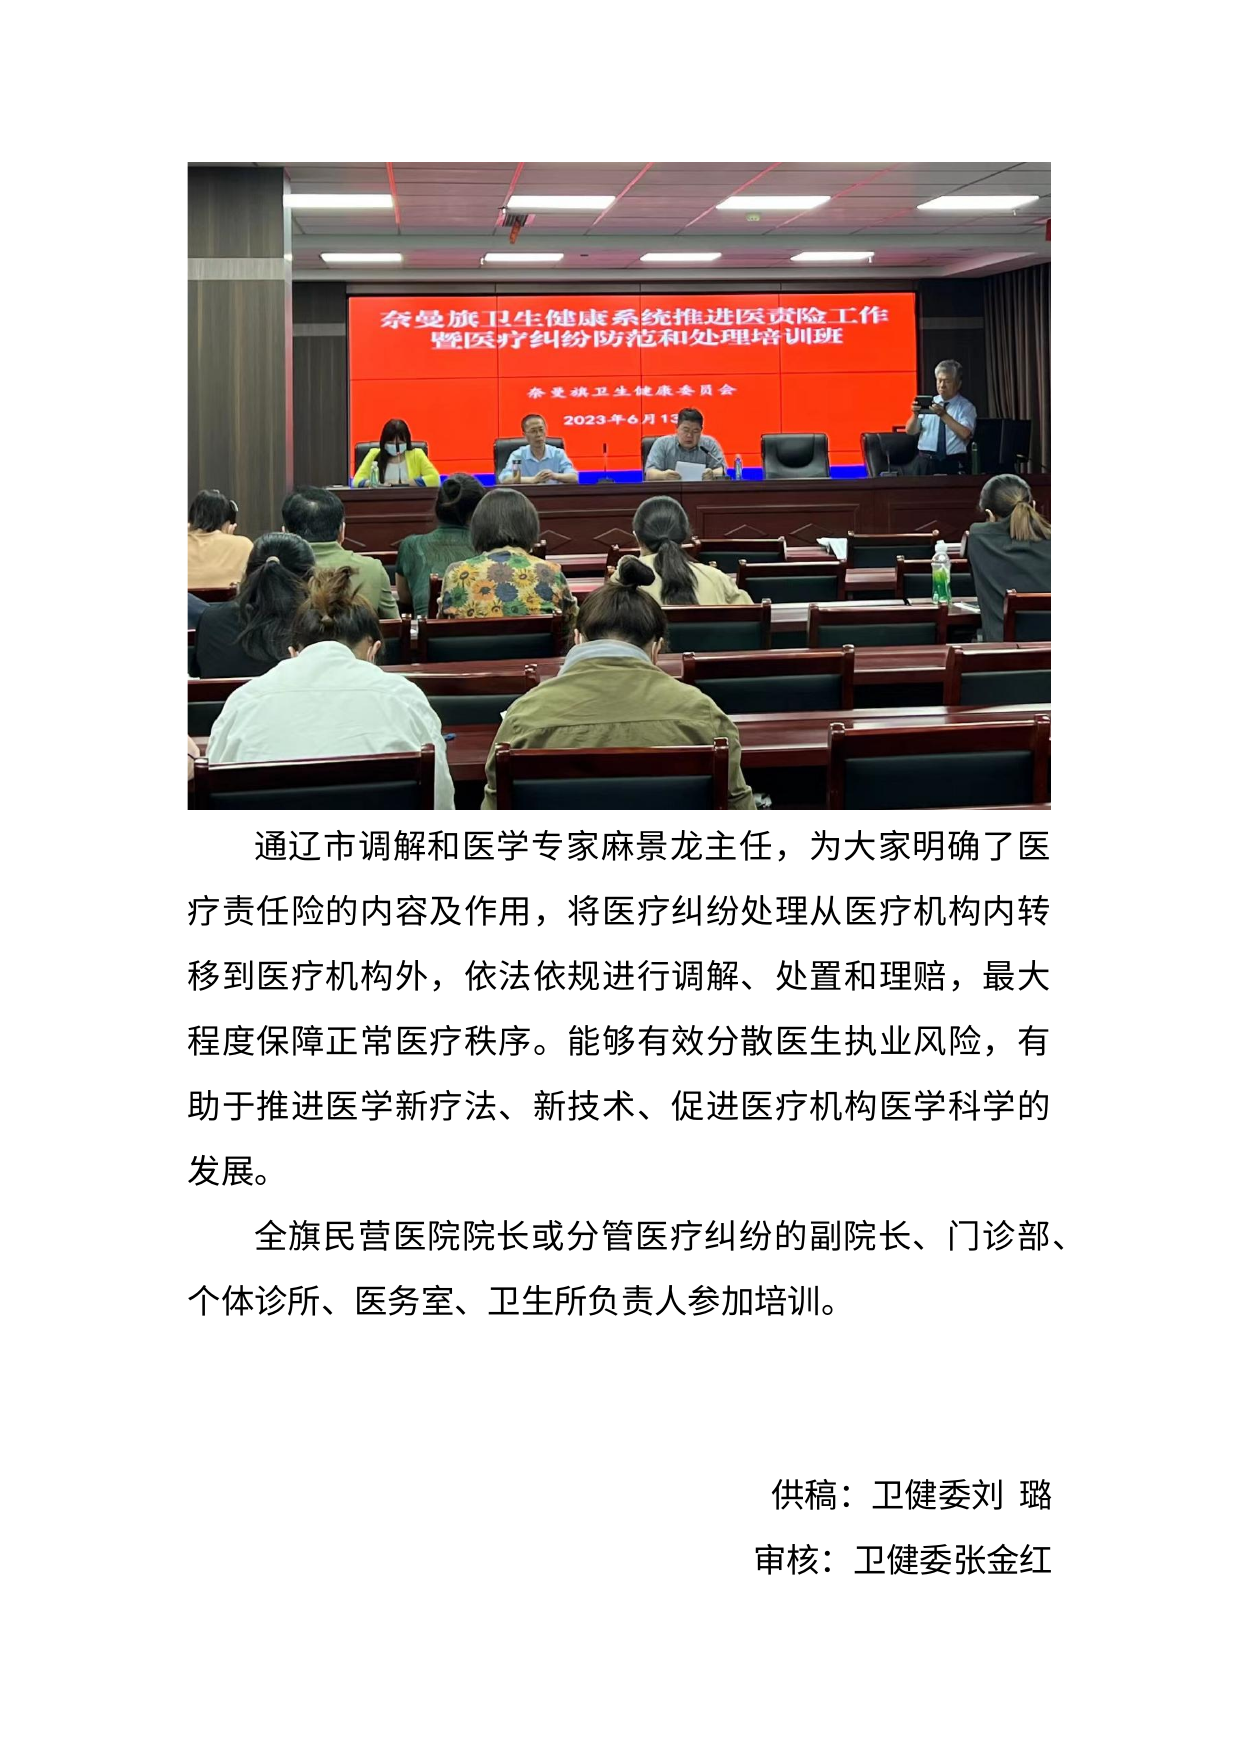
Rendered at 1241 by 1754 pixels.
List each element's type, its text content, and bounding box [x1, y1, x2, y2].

text 供稿：卫健委刘 璐 [187, 1461, 1053, 1526]
text 通辽市调解和医学专家麻景龙主任，为大家明确了医疗责任险的内容及作用，将医疗纠纷处理从医疗机构内转移到医疗机构外，依法依规进行调解、处置和理赔，最大程度保障正常医疗秩序。能够有效分散医生执业风险，有助于推进医学新疗法、新技术、促进医疗机构医学科学的发展。 [187, 812, 1053, 1202]
text 全旗民营医院院长或分管医疗纠纷的副院长、门诊部、个体诊所、医务室、卫生所负责人参加培训。 [187, 1202, 1053, 1332]
picture [187, 162, 1051, 810]
text 审核：卫健委张金红 [187, 1526, 1053, 1591]
